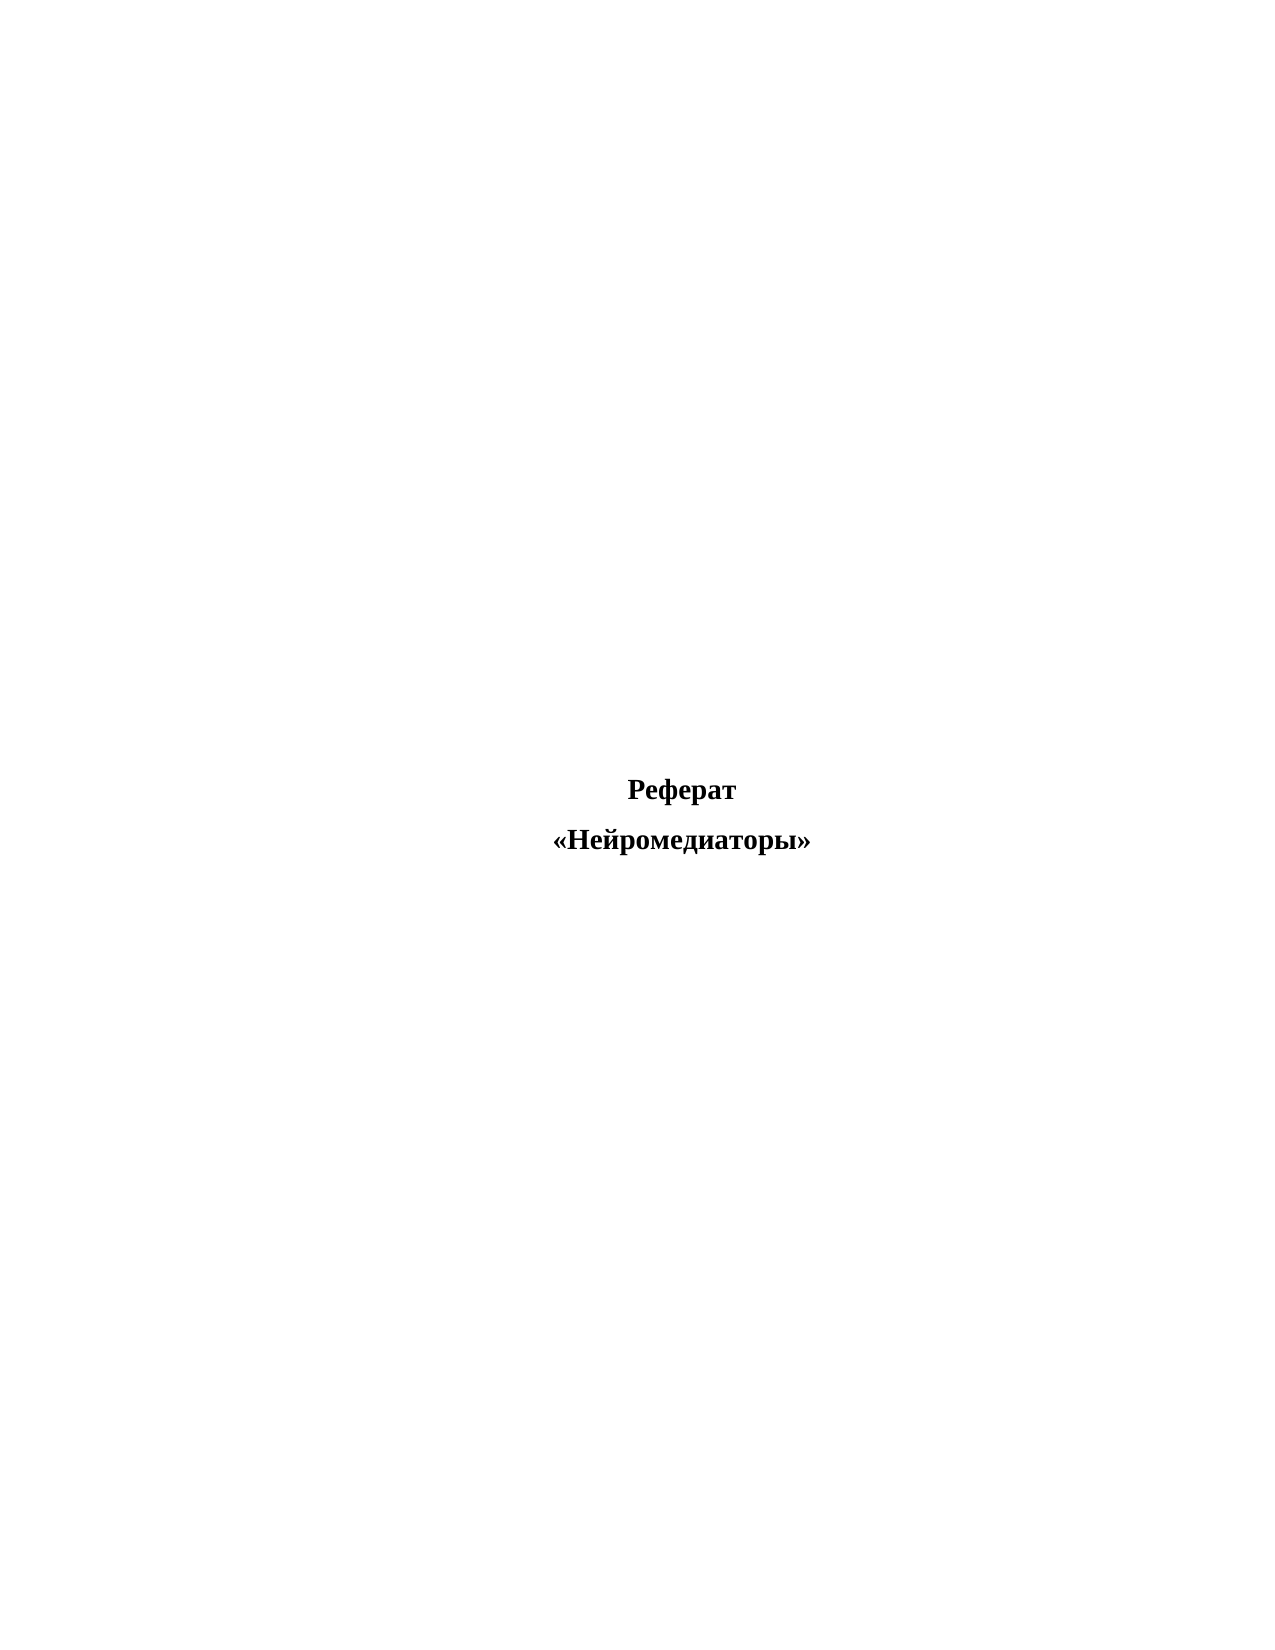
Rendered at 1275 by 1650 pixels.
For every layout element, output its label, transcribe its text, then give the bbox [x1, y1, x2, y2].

text Реферат [177, 772, 1186, 806]
text «Нейромедиаторы» [177, 822, 1186, 856]
